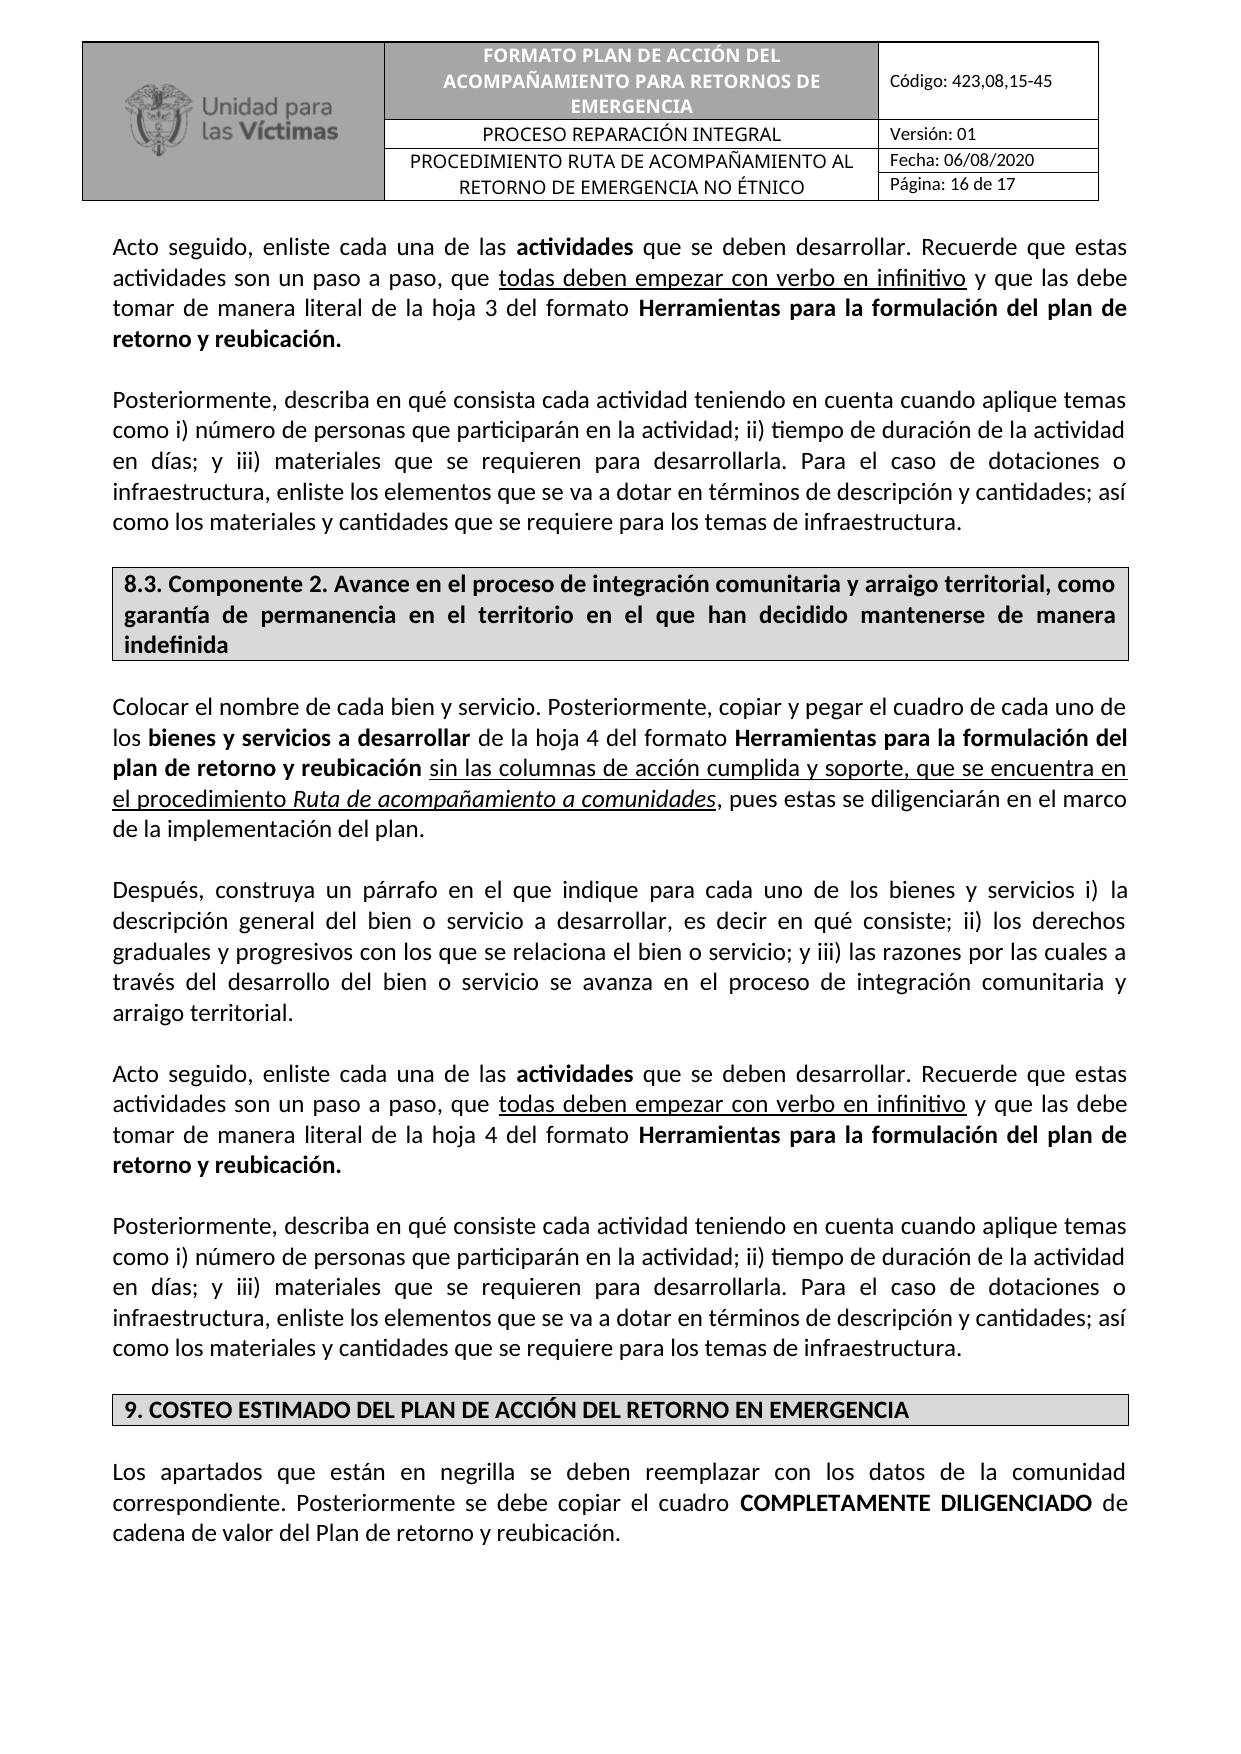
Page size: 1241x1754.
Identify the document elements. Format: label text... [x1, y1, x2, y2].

table_header 8.3. Componente 2. Avance en el proceso de integración comunitaria y arraigo territorial, como garantía de permanencia en el territorio en el que han decidido mantenerse de manera indefinida [113, 568, 1128, 660]
text Después, construya un párrafo en el que indique para cada uno de los bienes y servicios i) la descripción general del bien o servicio a desarrollar, es decir en qué consiste; ii) los derechos graduales y progresivos con los que se relaciona el bien o servicio; y iii) las razones por las cuales a través del desarrollo del bien o servicio se avanza en el proceso de integración comunitaria y arraigo territorial. [112, 874, 1128, 1027]
picture [122, 80, 346, 162]
text Posteriormente, describa en qué consiste cada actividad teniendo en cuenta cuando aplique temas como i) número de personas que participarán en la actividad; ii) tiempo de duración de la actividad en días; y iii) materiales que se requieren para desarrollarla. Para el caso de dotaciones o infraestructura, enliste los elementos que se va a dotar en términos de descripción y cantidades; así como los materiales y cantidades que se requiere para los temas de infraestructura. [112, 1210, 1128, 1363]
text Los apartados que están en negrilla se deben reemplazar con los datos de la comunidad correspondiente. Posteriormente se debe copiar el cuadro COMPLETAMENTE DILIGENCIADO de cadena de valor del Plan de retorno y reubicación. [112, 1457, 1128, 1548]
text Colocar el nombre de cada bien y servicio. Posteriormente, copiar y pegar el cuadro de cada uno de los bienes y servicios a desarrollar de la hoja 4 del formato Herramientas para la formulación del plan de retorno y reubicación sin las columnas de acción cumplida y soporte, que se encuentra en el procedimiento Ruta de acompañamiento a comunidades, pues estas se diligenciarán en el marco de la implementación del plan. [112, 691, 1128, 844]
text Acto seguido, enliste cada una de las actividades que se deben desarrollar. Recuerde que estas actividades son un paso a paso, que todas deben empezar con verbo en infinitivo y que las debe tomar de manera literal de la hoja 3 del formato Herramientas para la formulación del plan de retorno y reubicación. [112, 232, 1128, 354]
table_header 9. COSTEO ESTIMADO DEL PLAN DE ACCIÓN DEL RETORNO EN EMERGENCIA [113, 1395, 1128, 1425]
text Acto seguido, enliste cada una de las actividades que se deben desarrollar. Recuerde que estas actividades son un paso a paso, que todas deben empezar con verbo en infinitivo y que las debe tomar de manera literal de la hoja 4 del formato Herramientas para la formulación del plan de retorno y reubicación. [112, 1058, 1128, 1180]
text Posteriormente, describa en qué consista cada actividad teniendo en cuenta cuando aplique temas como i) número de personas que participarán en la actividad; ii) tiempo de duración de la actividad en días; y iii) materiales que se requieren para desarrollarla. Para el caso de dotaciones o infraestructura, enliste los elementos que se va a dotar en términos de descripción y cantidades; así como los materiales y cantidades que se requiere para los temas de infraestructura. [112, 384, 1128, 537]
